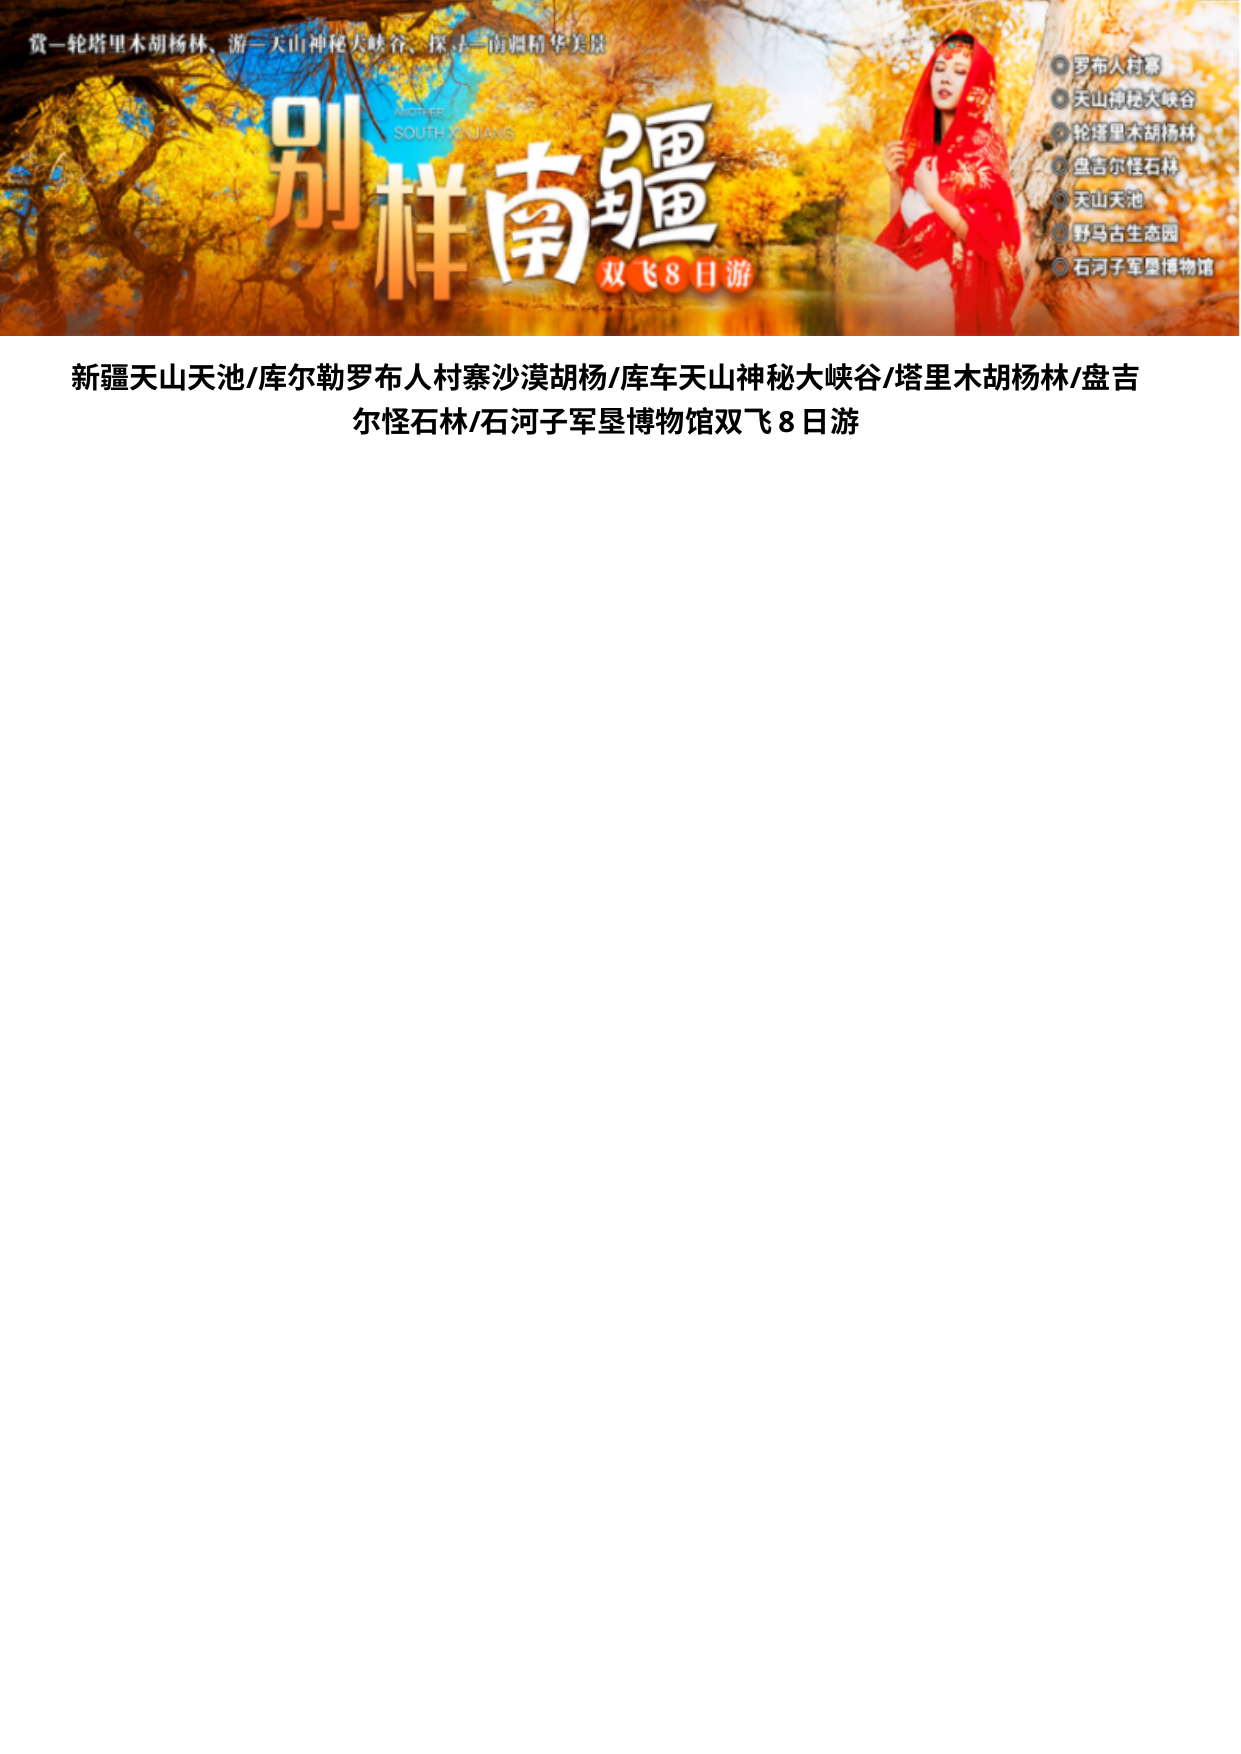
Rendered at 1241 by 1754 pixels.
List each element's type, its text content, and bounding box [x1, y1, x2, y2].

text 新疆天山天池/库尔勒罗布人村寨沙漠胡杨/库车天山神秘大峡谷/塔里木胡杨林/盘吉尔怪石林/石河子军垦博物馆双飞8日游 [59, 353, 1152, 442]
picture [0, 0, 1241, 336]
